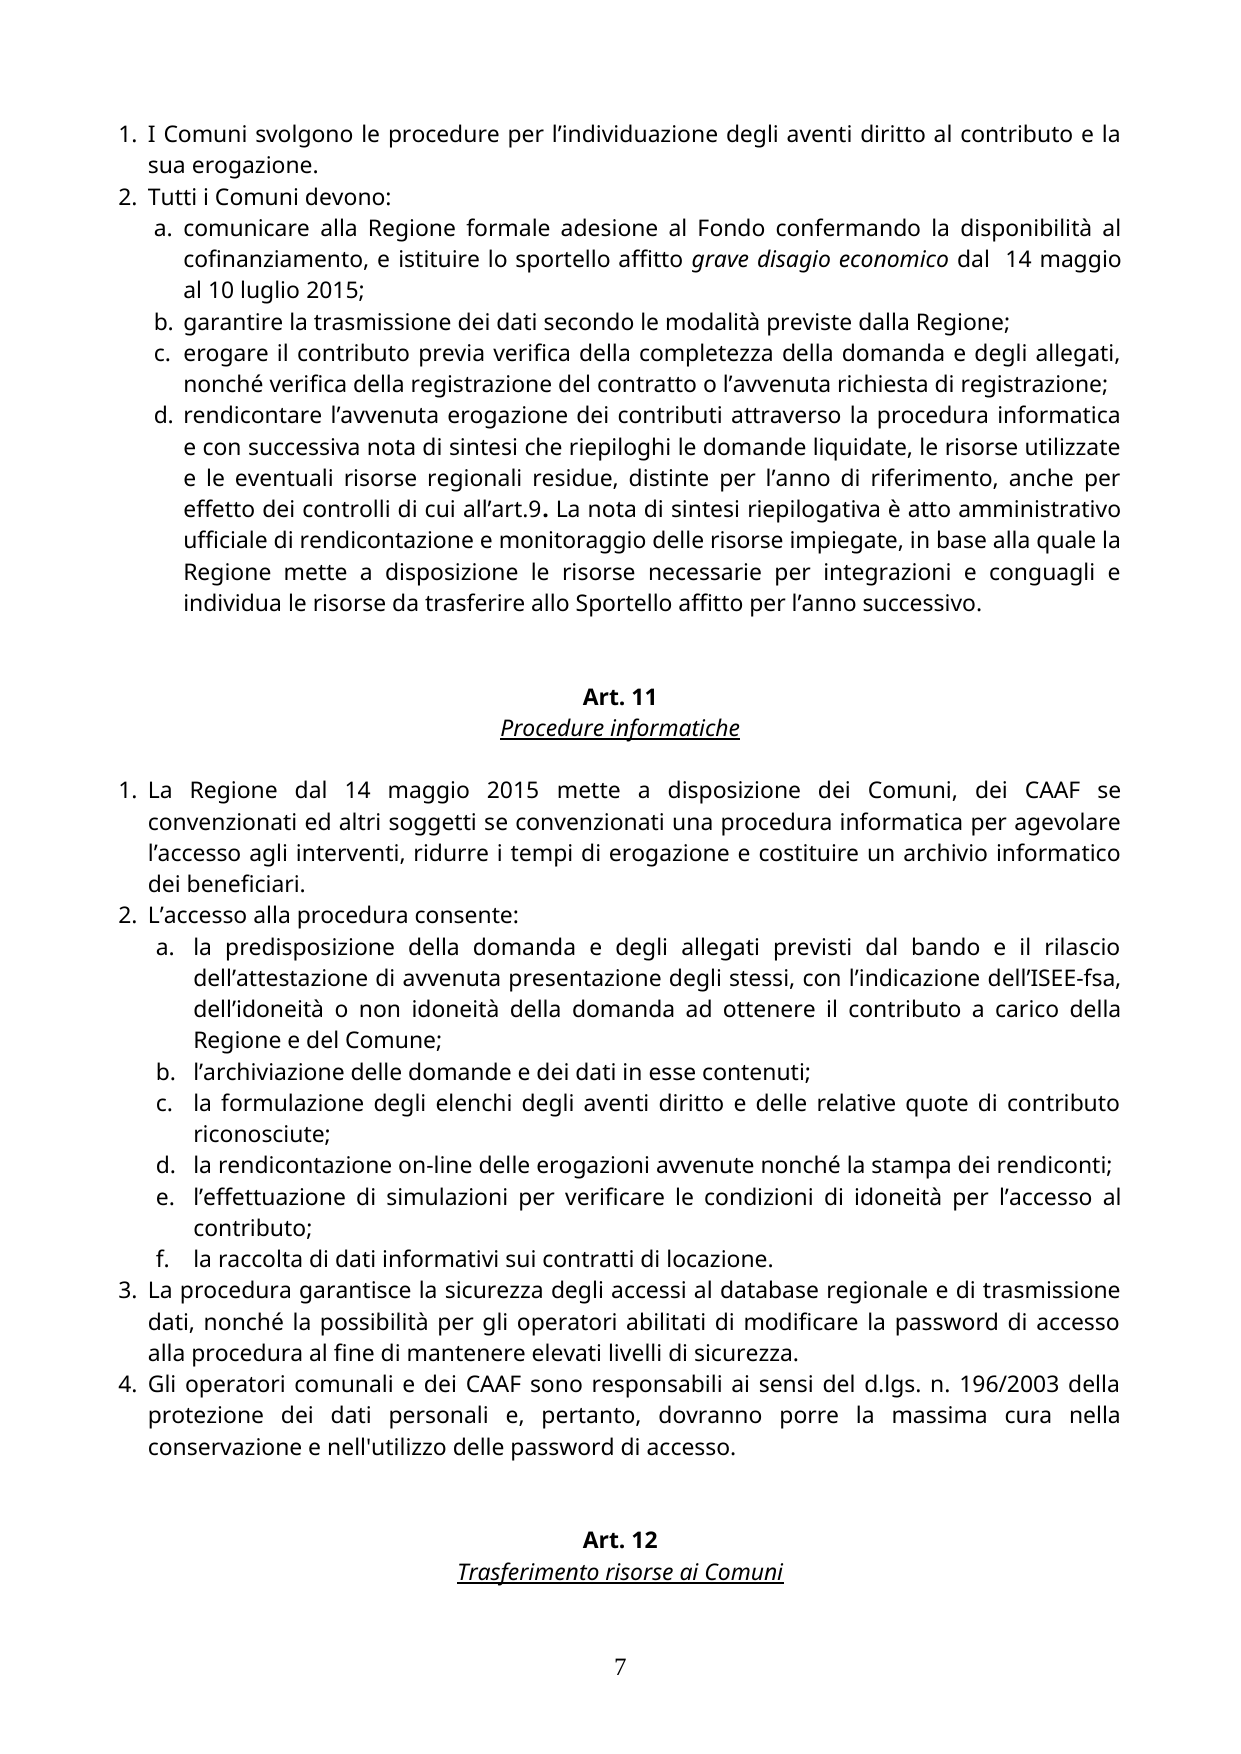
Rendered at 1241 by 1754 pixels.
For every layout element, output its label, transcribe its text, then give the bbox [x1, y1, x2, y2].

list la raccolta di dati informativi sui contratti di locazione. [156, 1243, 1122, 1274]
list l’archiviazione delle domande e dei dati in esse contenuti; [156, 1056, 1122, 1087]
subtitle Procedure informatiche [118, 712, 1122, 743]
subtitle Trasferimento risorse ai Comuni [118, 1556, 1122, 1587]
list erogare il contributo previa verifica della completezza della domanda e degli allegati, nonché verifica della registrazione del contratto o l’avvenuta richiesta di registrazione; [153, 337, 1122, 399]
list Tutti i Comuni devono: [118, 181, 1122, 212]
list la predisposizione della domanda e degli allegati previsti dal bando e il rilascio dell’attestazione di avvenuta presentazione degli stessi, con l’indicazione dell’ISEE-fsa, dell’idoneità o non idoneità della domanda ad ottenere il contributo a carico della Regione e del Comune; [156, 931, 1122, 1056]
list I Comuni svolgono le procedure per l’individuazione degli aventi diritto al contributo e la sua erogazione. [118, 118, 1122, 181]
list rendicontare l’avvenuta erogazione dei contributi attraverso la procedura informatica e con successiva nota di sintesi che riepiloghi le domande liquidate, le risorse utilizzate e le eventuali risorse regionali residue, distinte per l’anno di riferimento, anche per effetto dei controlli di cui all’art.9. La nota di sintesi riepilogativa è atto amministrativo ufficiale di rendicontazione e monitoraggio delle risorse impiegate, in base alla quale la Regione mette a disposizione le risorse necessarie per integrazioni e conguagli e individua le risorse da trasferire allo Sportello affitto per l’anno successivo. [153, 399, 1122, 618]
list La Regione dal 14 maggio 2015 mette a disposizione dei Comuni, dei CAAF se convenzionati ed altri soggetti se convenzionati una procedura informatica per agevolare l’accesso agli interventi, ridurre i tempi di erogazione e costituire un archivio informatico dei beneficiari. [118, 774, 1122, 899]
text Art. 12 [118, 1524, 1122, 1556]
list L’accesso alla procedura consente: [118, 899, 1122, 931]
list garantire la trasmissione dei dati secondo le modalità previste dalla Regione; [153, 306, 1122, 337]
list La procedura garantisce la sicurezza degli accessi al database regionale e di trasmissione dati, nonché la possibilità per gli operatori abilitati di modificare la password di accesso alla procedura al fine di mantenere elevati livelli di sicurezza. [118, 1274, 1122, 1368]
list la formulazione degli elenchi degli aventi diritto e delle relative quote di contributo riconosciute; [156, 1087, 1122, 1149]
list l’effettuazione di simulazioni per verificare le condizioni di idoneità per l’accesso al contributo; [156, 1181, 1122, 1243]
list comunicare alla Regione formale adesione al Fondo confermando la disponibilità al cofinanziamento, e istituire lo sportello affitto grave disagio economico dal 14 maggio al 10 luglio 2015; [153, 212, 1122, 306]
text Art. 11 [118, 681, 1122, 712]
list la rendicontazione on-line delle erogazioni avvenute nonché la stampa dei rendiconti; [156, 1149, 1122, 1181]
list Gli operatori comunali e dei CAAF sono responsabili ai sensi del d.lgs. n. 196/2003 della protezione dei dati personali e, pertanto, dovranno porre la massima cura nella conservazione e nell'utilizzo delle password di accesso. [118, 1368, 1122, 1462]
